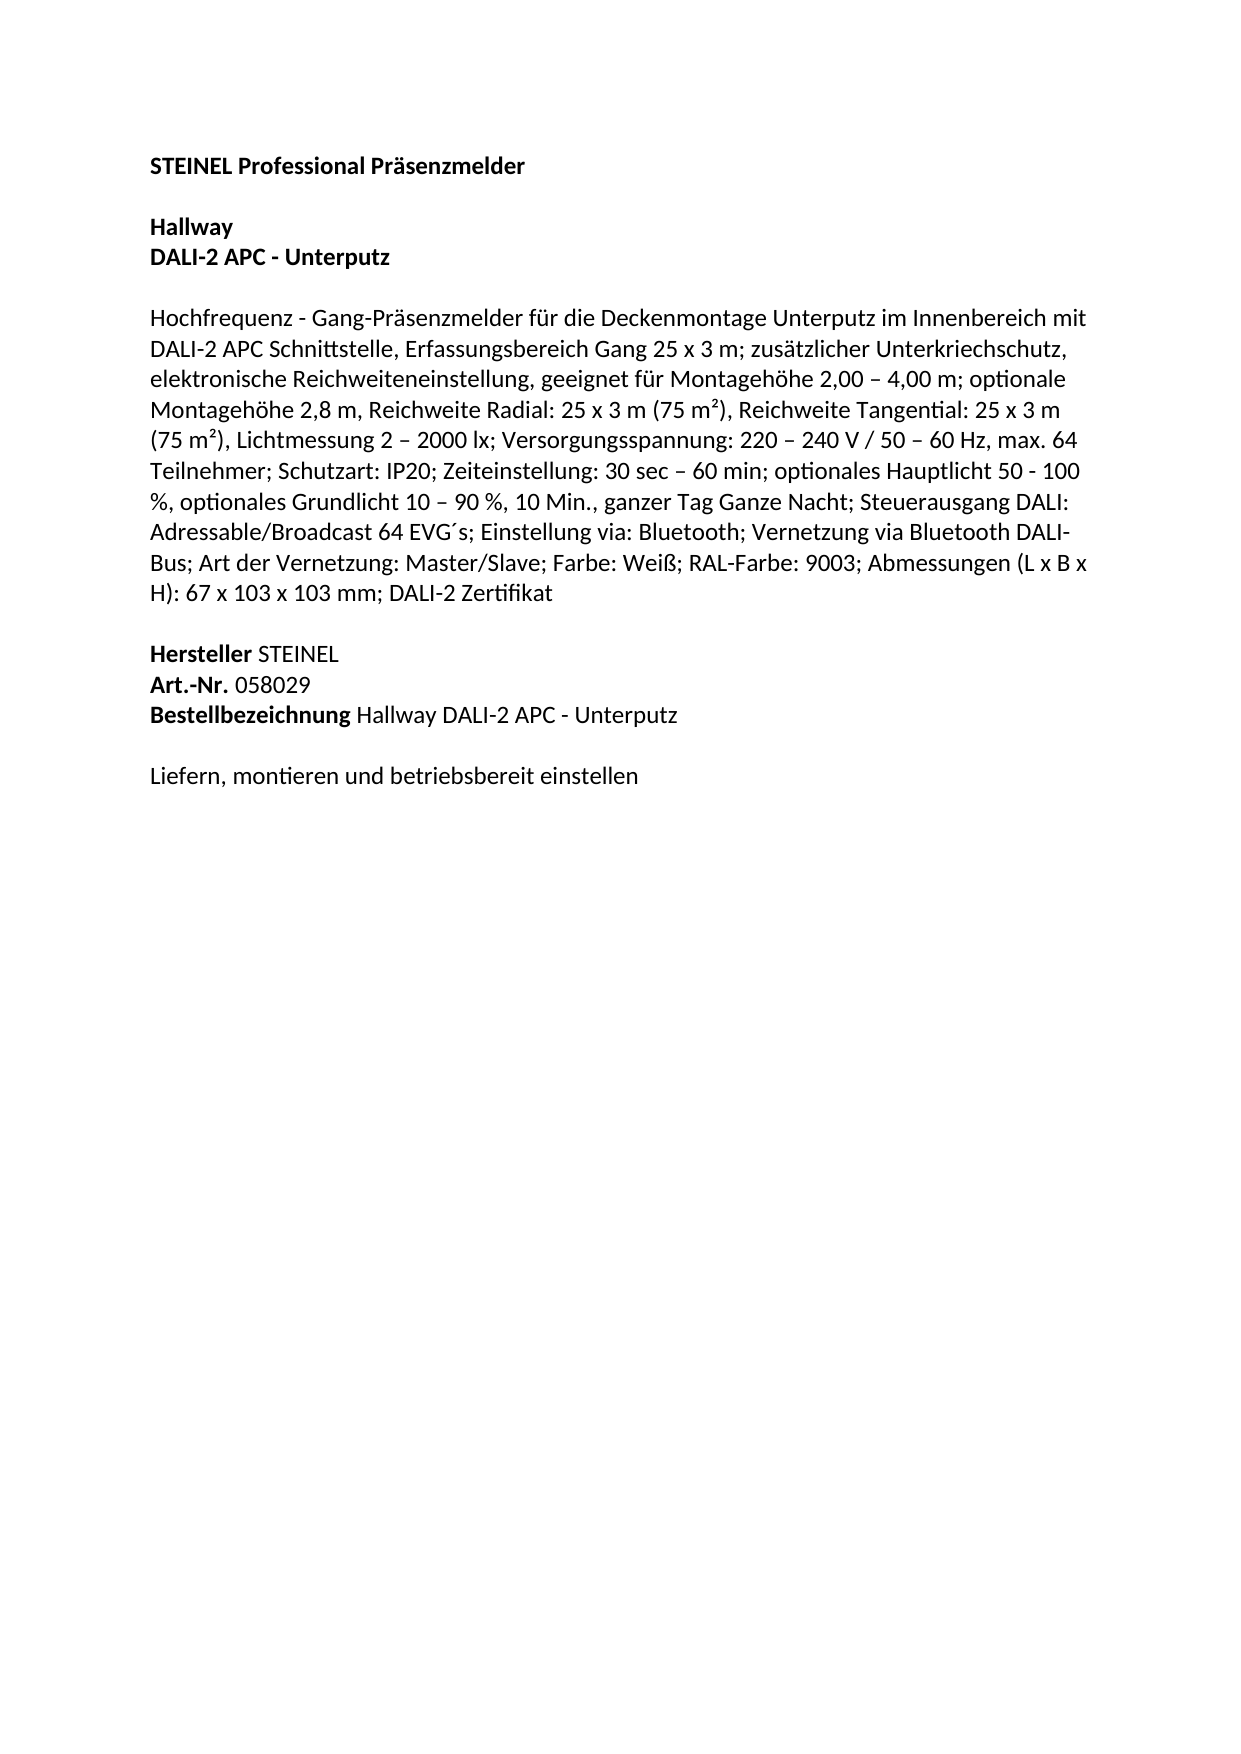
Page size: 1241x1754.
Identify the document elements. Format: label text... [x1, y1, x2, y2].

text Hochfrequenz - Gang-Präsenzmelder für die Deckenmontage Unterputz im Innenbereich mit DALI-2 APC Schnittstelle, Erfassungsbereich Gang 25 x 3 m; zusätzlicher Unterkriechschutz, elektronische Reichweiteneinstellung, geeignet für Montagehöhe 2,00 – 4,00 m; optionale Montagehöhe 2,8 m, Reichweite Radial: 25 x 3 m (75 m²), Reichweite Tangential: 25 x 3 m (75 m²), Lichtmessung 2 – 2000 lx; Versorgungsspannung: 220 – 240 V / 50 – 60 Hz, max. 64 Teilnehmer; Schutzart: IP20; Zeiteinstellung: 30 sec – 60 min; optionales Hauptlicht 50 - 100 %, optionales Grundlicht 10 – 90 %, 10 Min., ganzer Tag Ganze Nacht; Steuerausgang DALI: Adressable/Broadcast 64 EVG´s; Einstellung via: Bluetooth; Vernetzung via Bluetooth DALI-Bus; Art der Vernetzung: Master/Slave; Farbe: Weiß; RAL-Farbe: 9003; Abmessungen (L x B x H): 67 x 103 x 103 mm; DALI-2 Zertifikat [150, 303, 1090, 608]
text Art.-Nr. 058029 [150, 669, 1090, 699]
text Hersteller STEINEL [150, 638, 1090, 669]
text DALI-2 APC - Unterputz [150, 242, 1090, 272]
text Hallway [150, 211, 1090, 242]
text Bestellbezeichnung Hallway DALI-2 APC - Unterputz [150, 699, 1090, 730]
text STEINEL Professional Präsenzmelder [150, 150, 1090, 181]
text Liefern, montieren und betriebsbereit einstellen [150, 760, 1090, 791]
